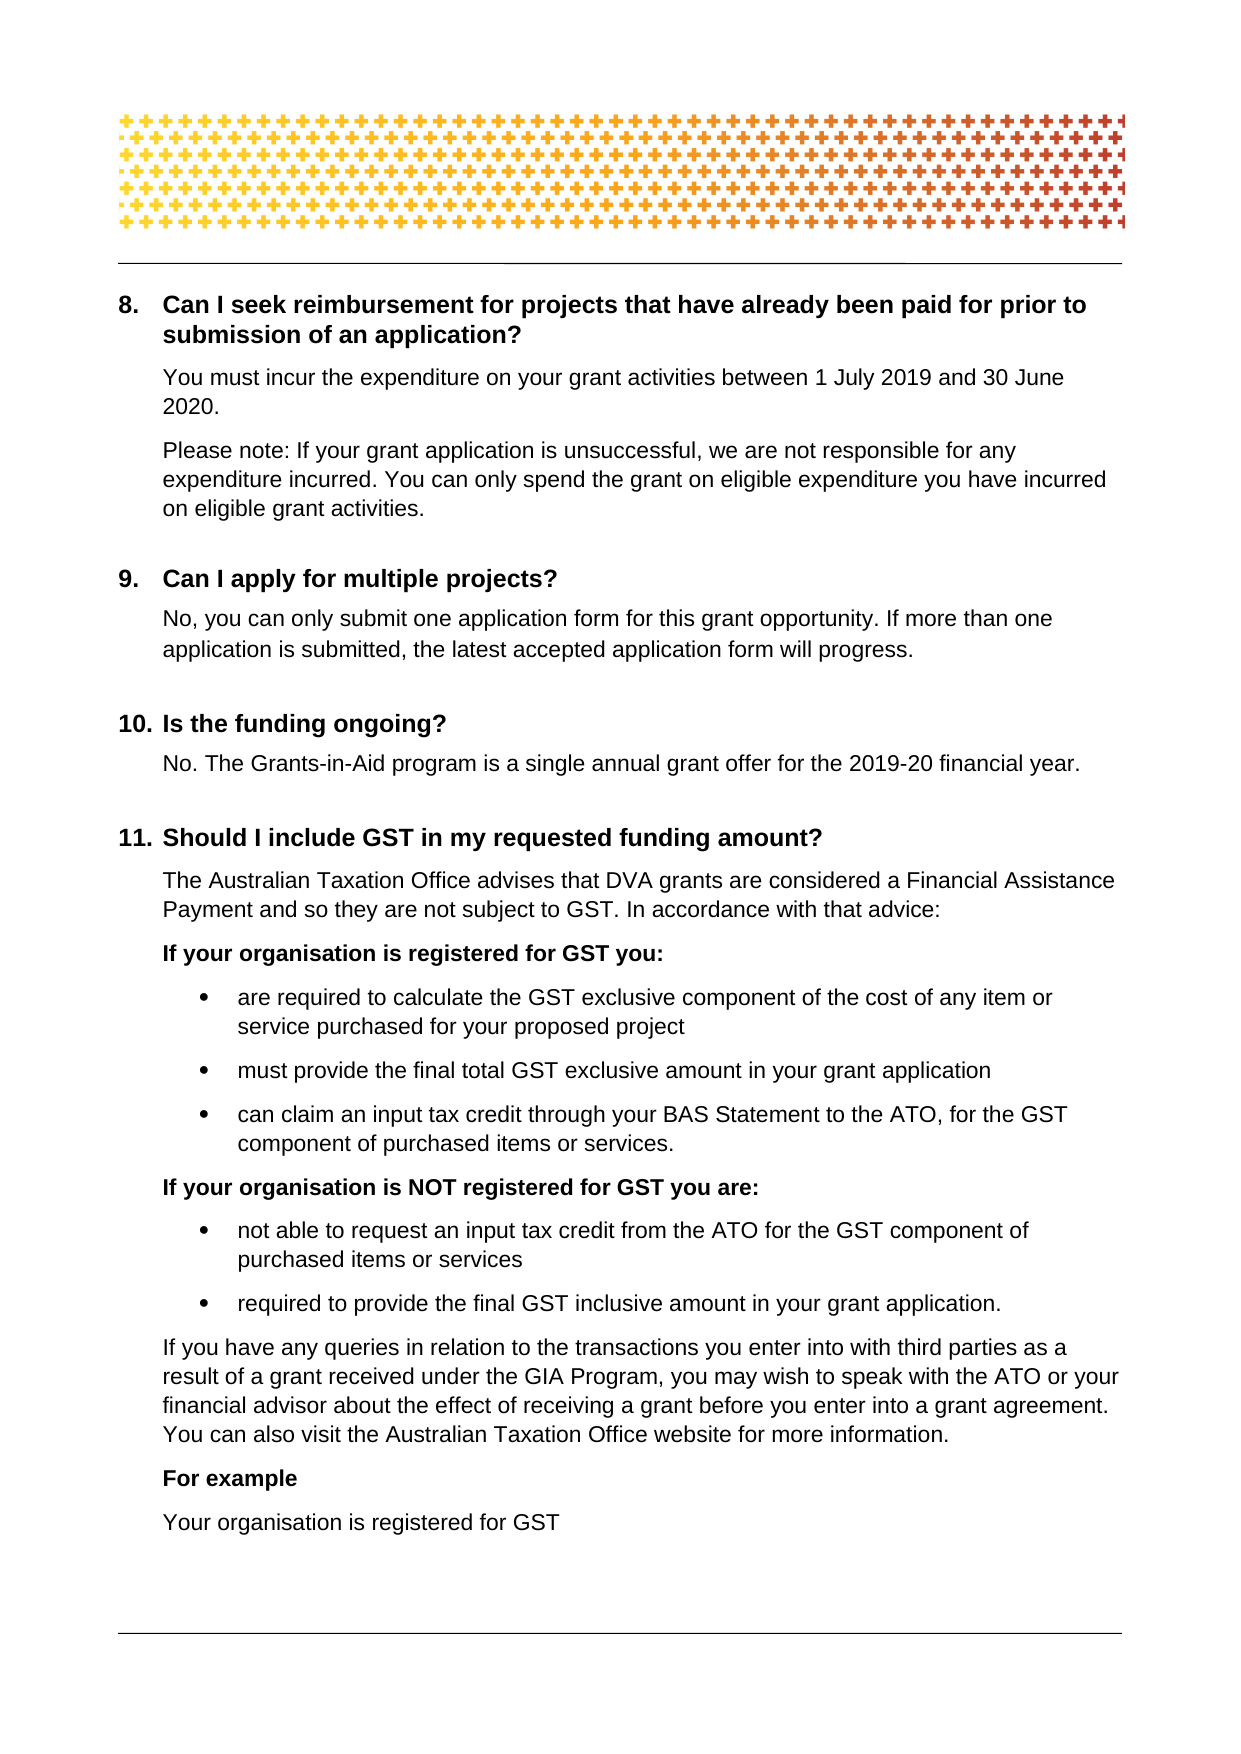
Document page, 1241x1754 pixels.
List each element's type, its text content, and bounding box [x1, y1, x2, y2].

text If your organisation is registered for GST you: [162, 937, 1122, 966]
text If your organisation is NOT registered for GST you are: [162, 1171, 1122, 1200]
text If you have any queries in relation to the transactions you enter into with third parties as a result of a grant received under the GIA Program, you may wish to speak with the ATO or your financial advisor about the effect of receiving a grant before you enter into a grant agreement. You can also visit the Australian Taxation Office website for more information. [162, 1331, 1122, 1448]
text No. The Grants-in-Aid program is a single annual grant offer for the 2019-20 financial year. [162, 750, 1122, 776]
subtitle Can I apply for multiple projects? [118, 563, 1122, 593]
list can claim an input tax credit through your BAS Statement to the ATO, for the GST component of purchased items or services. [200, 1098, 1122, 1156]
list must provide the final total GST exclusive amount in your grant application [200, 1054, 1122, 1083]
text The Australian Taxation Office advises that DVA grants are considered a Financial Assistance Payment and so they are not subject to GST. In accordance with that advice: [162, 864, 1122, 923]
text Please note: If your grant application is unsuccessful, we are not responsible for any expenditure incurred. You can only spend the grant on eligible expenditure you have incurred on eligible grant activities. [162, 434, 1122, 521]
text No, you can only submit one application form for this grant opportunity. If more than one application is submitted, the latest accepted application form will progress. [162, 605, 1122, 662]
subtitle Should I include GST in my requested funding amount? [118, 822, 1122, 852]
subtitle Is the funding ongoing? [118, 707, 1122, 737]
picture [112, 112, 1125, 237]
list are required to calculate the GST exclusive component of the cost of any item or service purchased for your proposed project [200, 981, 1122, 1039]
text Your organisation is registered for GST [162, 1506, 1122, 1535]
list not able to request an input tax credit from the ATO for the GST component of purchased items or services [200, 1214, 1122, 1273]
subtitle Can I seek reimbursement for projects that have already been paid for prior to submission of an application? [118, 288, 1122, 348]
text For example [162, 1462, 1122, 1491]
list required to provide the final GST inclusive amount in your grant application. [200, 1287, 1122, 1316]
text You must incur the expenditure on your grant activities between 1 July 2019 and 30 June 2020. [162, 361, 1122, 419]
